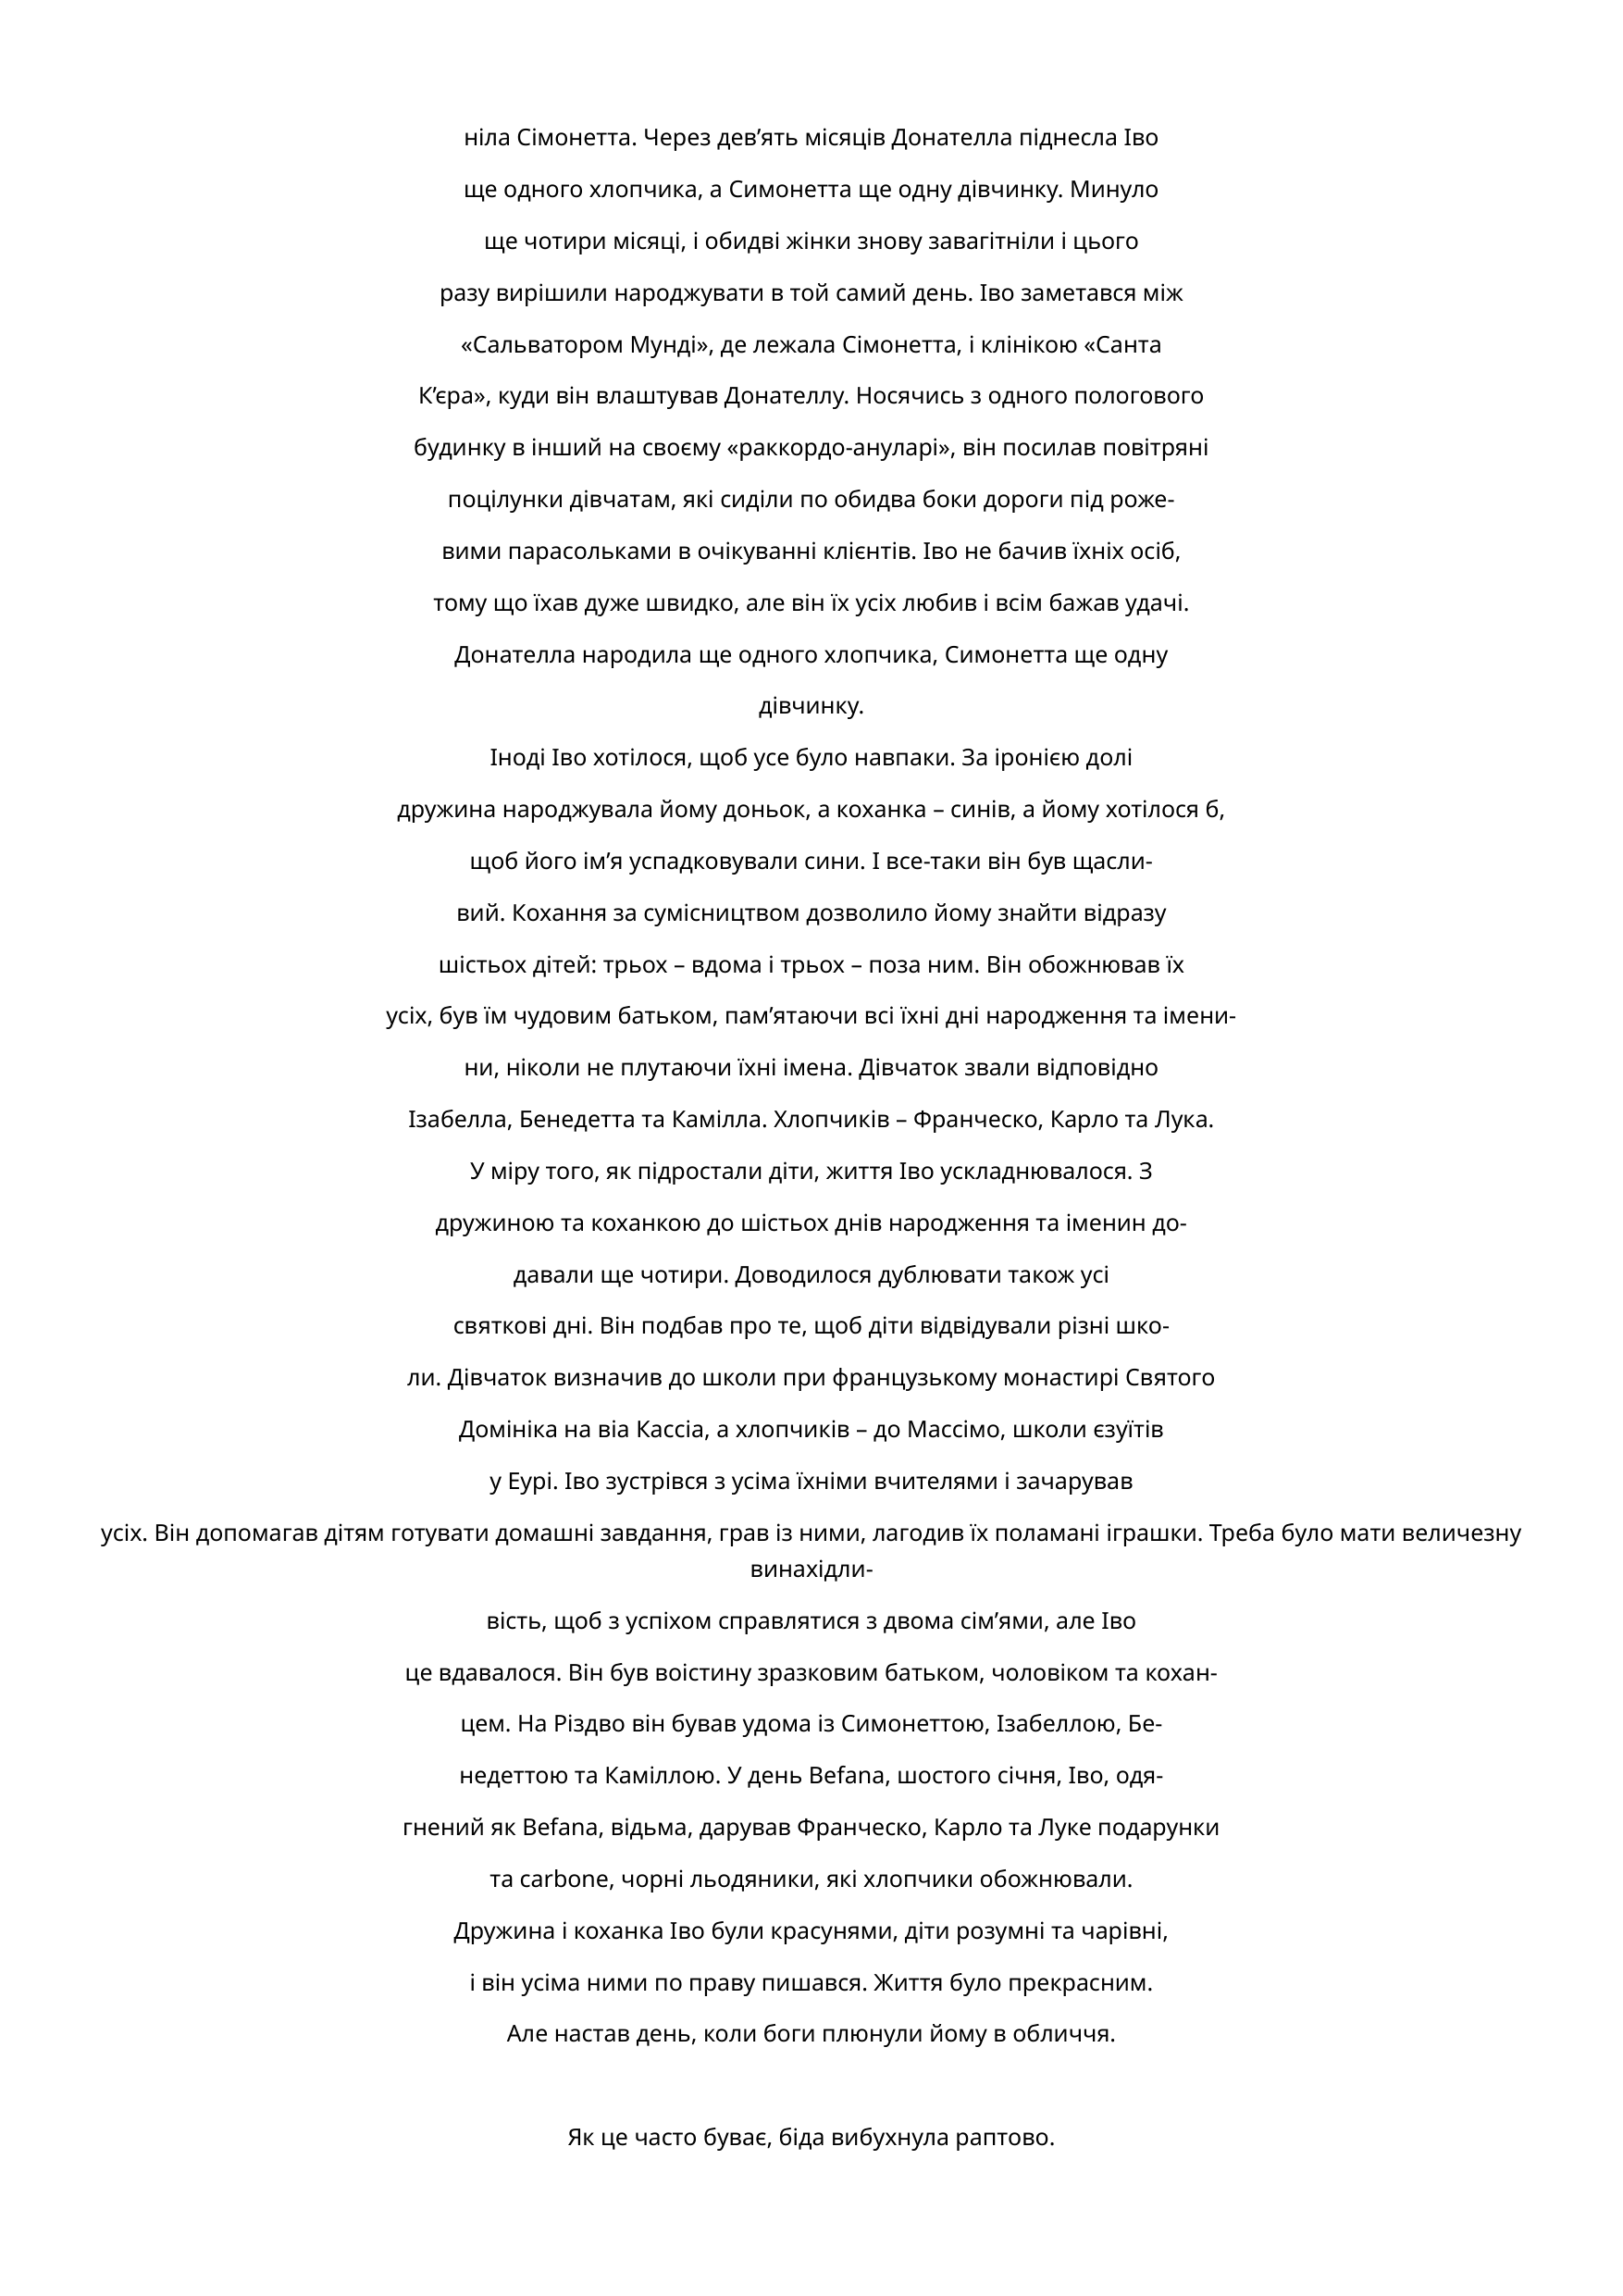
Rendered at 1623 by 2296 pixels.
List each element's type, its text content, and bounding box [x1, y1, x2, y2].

text ще одного хлопчика, а Симонетта ще одну дівчинку. Минуло [69, 173, 1554, 205]
text ни, ніколи не плутаючи їхні імена. Дівчаток звали відповідно [69, 1051, 1554, 1083]
text Донателла народила ще одного хлопчика, Симонетта ще одну [69, 638, 1554, 669]
text і він усіма ними по праву пишався. Життя було прекрасним. [69, 1966, 1554, 1997]
text К’єра», куди він влаштував Донателлу. Носячись з одного пологового [69, 379, 1554, 411]
text та carbone, чорні льодяники, які хлопчики обожнювали. [69, 1862, 1554, 1894]
text поцілунки дівчатам, які сиділи по обидва боки дороги під роже- [69, 483, 1554, 515]
text тому що їхав дуже швидко, але він їх усіх любив і всім бажав удачі. [69, 586, 1554, 617]
text у Еурі. Іво зустрівся з усіма їхніми вчителями і зачарував [69, 1464, 1554, 1496]
text «Сальватором Мунді», де лежала Сімонетта, і клінікою «Санта [69, 328, 1554, 359]
text Як це часто буває, біда вибухнула раптово. [69, 2121, 1554, 2153]
text дружиною та коханкою до шістьох днів народження та іменин до- [69, 1206, 1554, 1237]
text дружина народжувала йому доньок, а коханка – синів, а йому хотілося б, [69, 793, 1554, 825]
text цем. На Різдво він бував удома із Симонеттою, Ізабеллою, Бе- [69, 1707, 1554, 1739]
text святкові дні. Він подбав про те, щоб діти відвідували різні шко- [69, 1309, 1554, 1341]
text Дружина і коханка Іво були красунями, діти розумні та чарівні, [69, 1914, 1554, 1945]
text щоб його ім’я успадковували сини. І все-таки він був щасли- [69, 844, 1554, 876]
text У міру того, як підростали діти, життя Іво ускладнювалося. З [69, 1154, 1554, 1186]
text будинку в інший на своєму «раккордо-ануларі», він посилав повітряні [69, 431, 1554, 463]
text вий. Кохання за сумісництвом дозволило йому знайти відразу [69, 896, 1554, 927]
text Іноді Іво хотілося, щоб усе було навпаки. За іронією долі [69, 741, 1554, 773]
text це вдавалося. Він був воістину зразковим батьком, чоловіком та кохан- [69, 1656, 1554, 1687]
text усіх, був їм чудовим батьком, пам’ятаючи всі їхні дні народження та імени- [69, 999, 1554, 1031]
text ніла Сімонетта. Через дев’ять місяців Донателла піднесла Іво [69, 121, 1554, 153]
text дівчинку. [69, 689, 1554, 721]
text Домініка на віа Кассіа, а хлопчиків – до Массімо, школи єзуїтів [69, 1413, 1554, 1445]
text давали ще чотири. Доводилося дублювати також усі [69, 1258, 1554, 1289]
text Але настав день, коли боги плюнули йому в обличчя. [69, 2017, 1554, 2049]
text вість, щоб з успіхом справлятися з двома сім’ями, але Іво [69, 1604, 1554, 1635]
text гнений як Befana, відьма, дарував Франческо, Карло та Луке подарунки [69, 1811, 1554, 1843]
text ли. Дівчаток визначив до школи при французькому монастирі Святого [69, 1361, 1554, 1393]
text ще чотири місяці, і обидві жінки знову завагітніли і цього [69, 224, 1554, 256]
text недеттою та Каміллою. У день Befana, шостого січня, Іво, одя- [69, 1759, 1554, 1791]
text усіх. Він допомагав дітям готувати домашні завдання, грав із ними, лагодив їх поламані іграшки. Треба було мати величезну винахідли- [69, 1516, 1554, 1584]
text шістьох дітей: трьох – вдома і трьох – поза ним. Він обожнював їх [69, 948, 1554, 979]
text вими парасольками в очікуванні клієнтів. Іво не бачив їхніх осіб, [69, 534, 1554, 566]
text разу вирішили народжувати в той самий день. Іво заметався між [69, 276, 1554, 307]
text Ізабелла, Бенедетта та Камілла. Хлопчиків – Франческо, Карло та Лука. [69, 1103, 1554, 1135]
